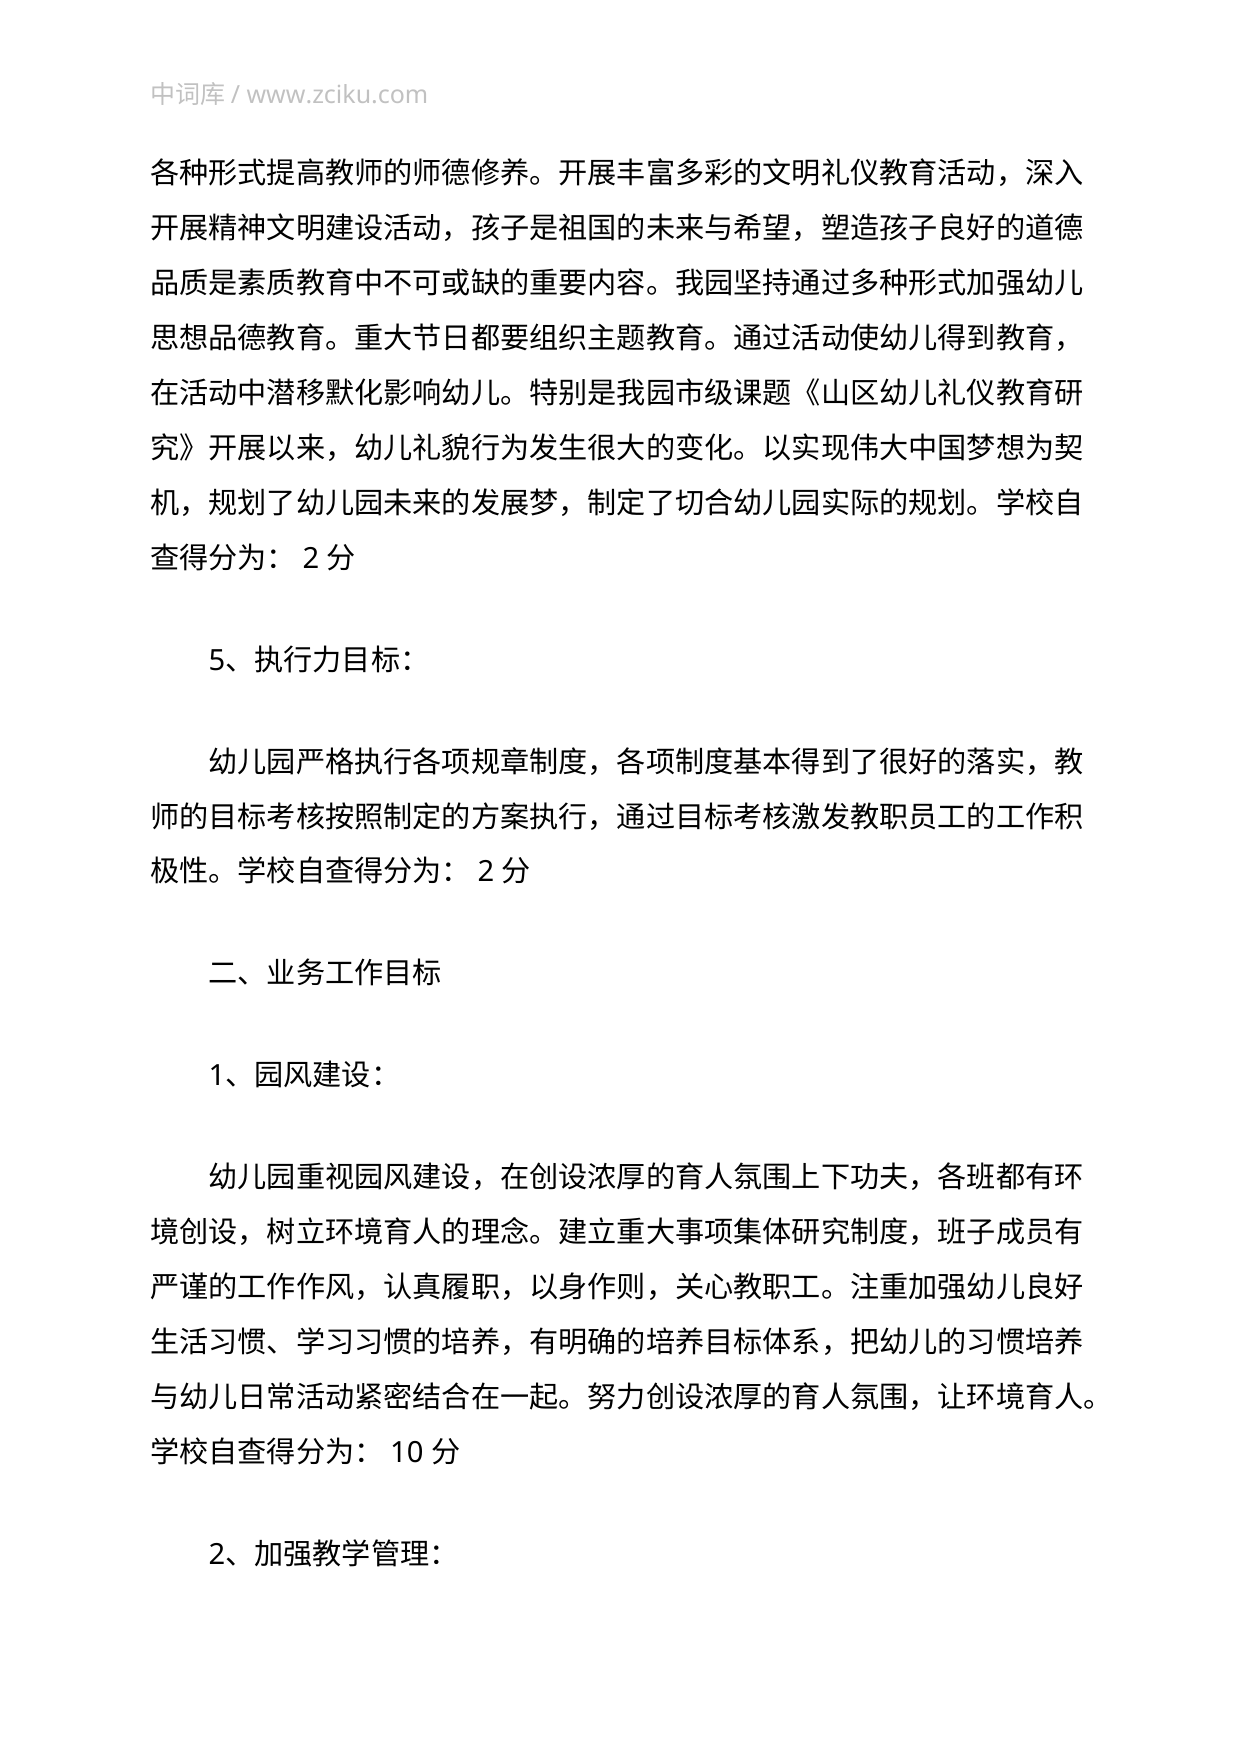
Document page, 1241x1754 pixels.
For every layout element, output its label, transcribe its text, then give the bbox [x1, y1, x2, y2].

text 二、业务工作目标 [150, 950, 1090, 992]
text 5、执行力目标： [150, 636, 1090, 679]
text 幼儿园重视园风建设，在创设浓厚的育人氛围上下功夫，各班都有环境创设，树立环境育人的理念。建立重大事项集体研究制度，班子成员有严谨的工作作风，认真履职，以身作则，关心教职工。注重加强幼儿良好生活习惯、学习习惯的培养，有明确的培养目标体系，把幼儿的习惯培养与幼儿日常活动紧密结合在一起。努力创设浓厚的育人氛围，让环境育人。学校自查得分为： 10 分 [150, 1154, 1090, 1471]
text 2、加强教学管理： [150, 1530, 1090, 1573]
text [150, 150, 1090, 577]
text 幼儿园严格执行各项规章制度，各项制度基本得到了很好的落实，教师的目标考核按照制定的方案执行，通过目标考核激发教职员工的工作积极性。学校自查得分为： 2 分 [150, 738, 1090, 890]
text 1、园风建设： [150, 1052, 1090, 1094]
